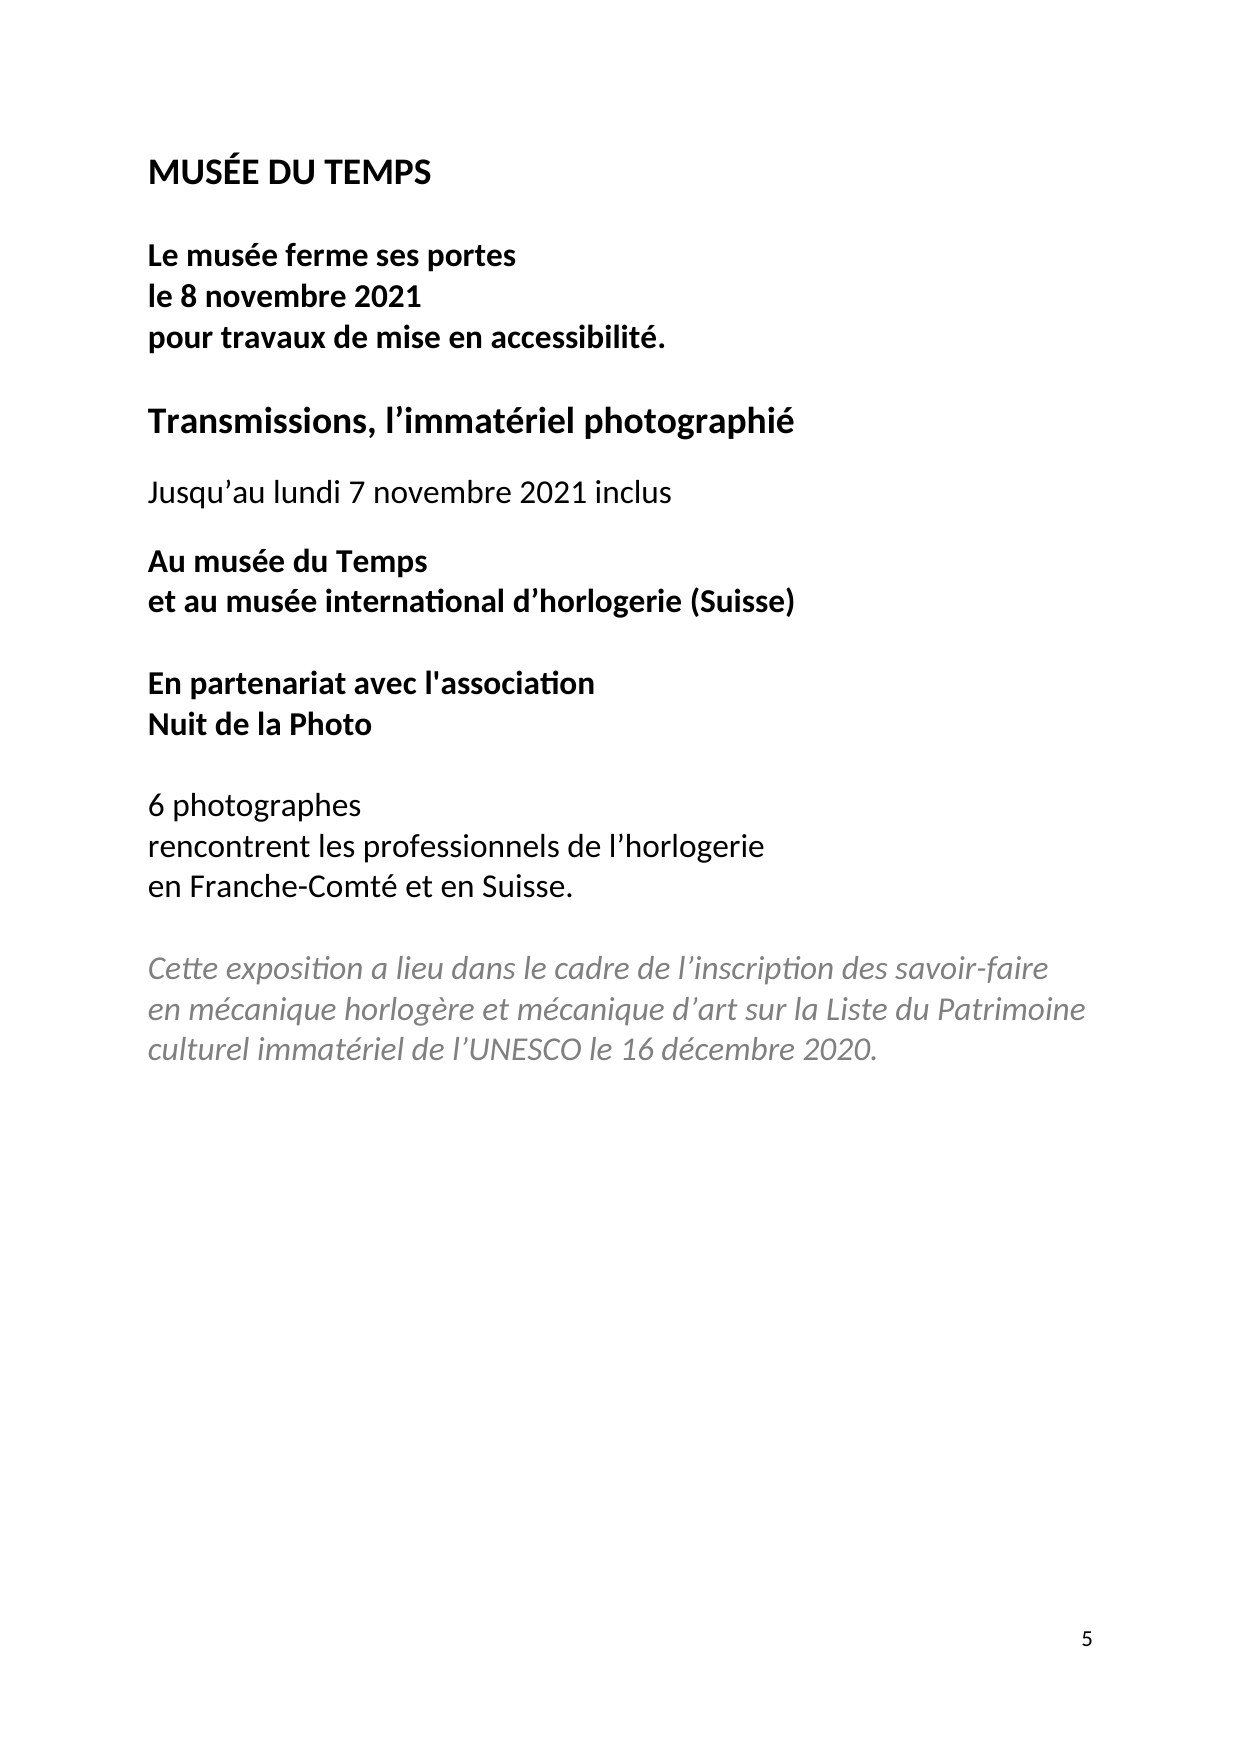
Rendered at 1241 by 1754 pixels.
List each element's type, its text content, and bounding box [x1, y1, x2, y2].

text En partenariat avec l'association [148, 662, 1093, 703]
text Cette exposition a lieu dans le cadre de l’inscription des savoir-faire en mécanique horlogère et mécanique d’art sur la Liste du Patrimoine culturel immatériel de l’UNESCO le 16 décembre 2020. [148, 947, 1093, 1069]
text Jusqu’au lundi 7 novembre 2021 inclus [148, 471, 1093, 512]
text Transmissions, l’immatériel photographié [148, 397, 1093, 443]
text Le musée ferme ses portes [148, 234, 1093, 275]
text pour travaux de mise en accessibilité. [148, 316, 1093, 356]
text et au musée international d’horlogerie (Suisse) [148, 580, 1093, 621]
text MUSÉE DU TEMPS [148, 148, 1093, 193]
text le 8 novembre 2021 [148, 275, 1093, 316]
text Nuit de la Photo [148, 703, 1093, 743]
text 6 photographes [148, 784, 1093, 825]
text rencontrent les professionnels de l’horlogerie [148, 825, 1093, 866]
text Au musée du Temps [148, 540, 1093, 580]
text en Franche-Comté et en Suisse. [148, 866, 1093, 906]
